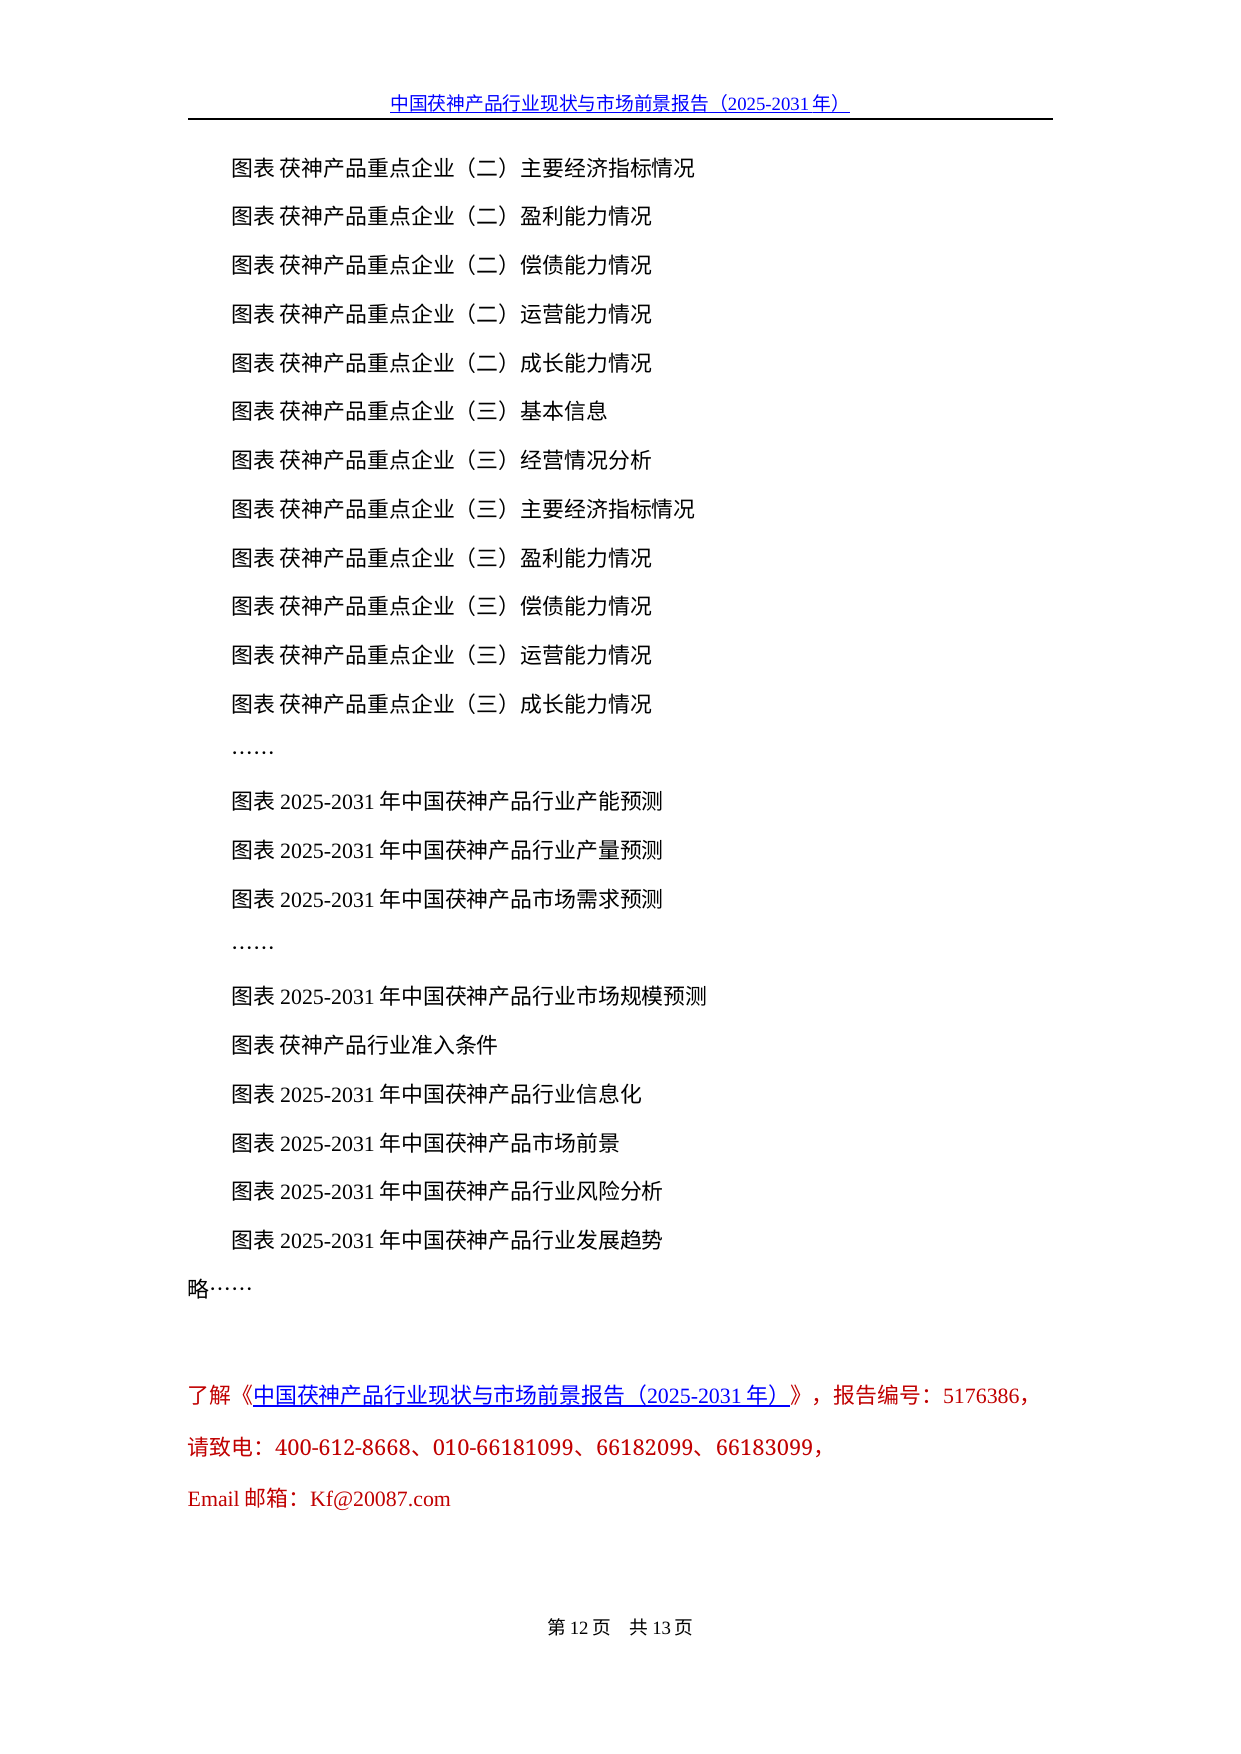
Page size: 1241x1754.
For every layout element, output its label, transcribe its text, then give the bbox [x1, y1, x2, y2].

text 了解《中国茯神产品行业现状与市场前景报告（2025-2031年）》，报告编号：5176386， [187, 1378, 1053, 1410]
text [187, 150, 1053, 1304]
text Email邮箱：Kf@20087.com [187, 1481, 1053, 1513]
text 请致电：400-612-8668、010-66181099、66182099、66183099， [187, 1429, 1053, 1462]
